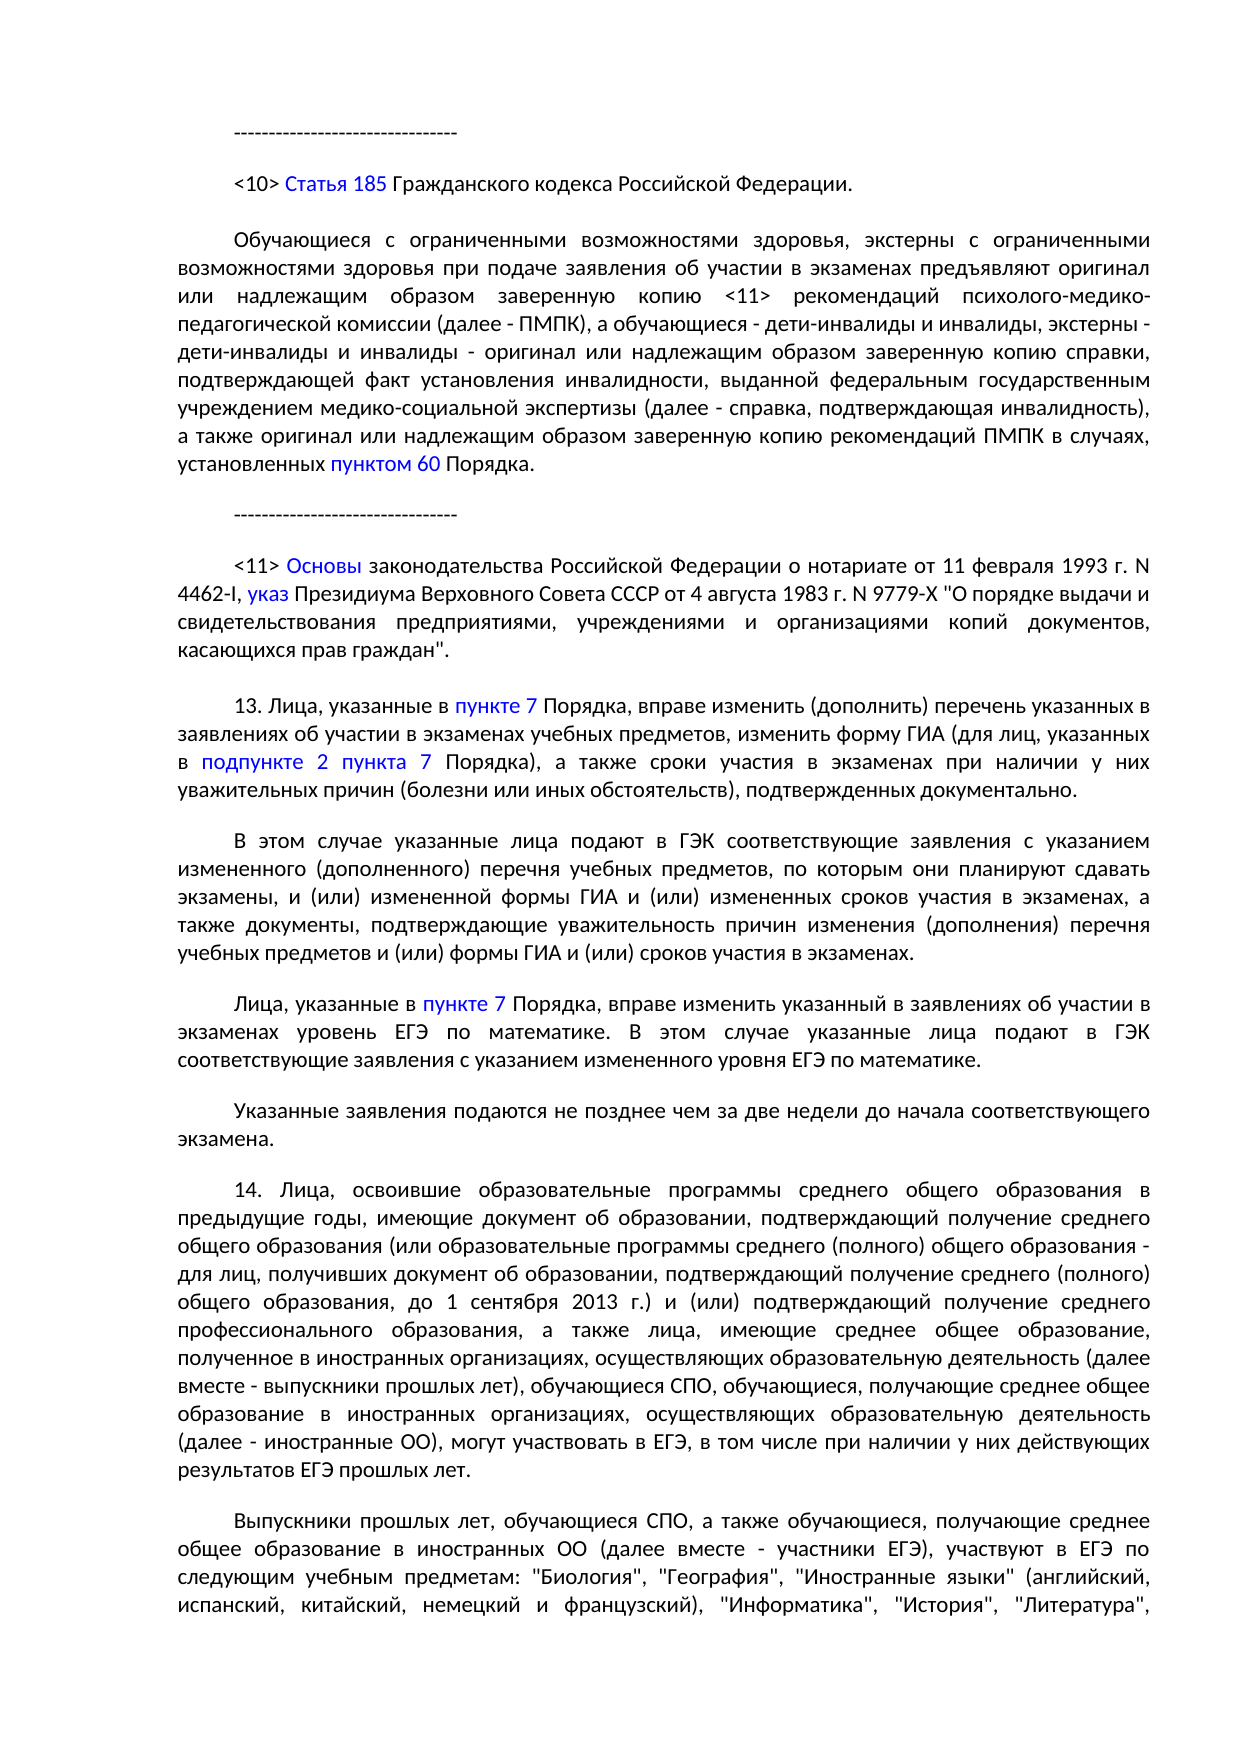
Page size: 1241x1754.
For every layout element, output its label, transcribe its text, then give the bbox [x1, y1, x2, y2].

text Обучающиеся с ограниченными возможностями здоровья, экстерны с ограниченными возможностями здоровья при подаче заявления об участии в экзаменах предъявляют оригинал или надлежащим образом заверенную копию <11> рекомендаций психолого-медико-педагогической комиссии (далее - ПМПК), а обучающиеся - дети-инвалиды и инвалиды, экстерны - дети-инвалиды и инвалиды - оригинал или надлежащим образом заверенную копию справки, подтверждающей факт установления инвалидности, выданной федеральным государственным учреждением медико-социальной экспертизы (далее - справка, подтверждающая инвалидность), а также оригинал или надлежащим образом заверенную копию рекомендаций ПМПК в случаях, установленных пунктом 60 Порядка. [177, 225, 1152, 477]
text 13. Лица, указанные в пункте 7 Порядка, вправе изменить (дополнить) перечень указанных в заявлениях об участии в экзаменах учебных предметов, изменить форму ГИА (для лиц, указанных в подпункте 2 пункта 7 Порядка), а также сроки участия в экзаменах при наличии у них уважительных причин (болезни или иных обстоятельств), подтвержденных документально. [177, 691, 1152, 803]
text Указанные заявления подаются не позднее чем за две недели до начала соответствующего экзамена. [177, 1096, 1152, 1152]
text В этом случае указанные лица подают в ГЭК соответствующие заявления с указанием измененного (дополненного) перечня учебных предметов, по которым они планируют сдавать экзамены, и (или) измененной формы ГИА и (или) измененных сроков участия в экзаменах, а также документы, подтверждающие уважительность причин изменения (дополнения) перечня учебных предметов и (или) формы ГИА и (или) сроков участия в экзаменах. [177, 826, 1152, 966]
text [177, 1506, 1152, 1618]
text Лица, указанные в пункте 7 Порядка, вправе изменить указанный в заявлениях об участии в экзаменах уровень ЕГЭ по математике. В этом случае указанные лица подают в ГЭК соответствующие заявления с указанием измененного уровня ЕГЭ по математике. [177, 989, 1152, 1073]
text -------------------------------- [177, 118, 1152, 146]
text <11> Основы законодательства Российской Федерации о нотариате от 11 февраля 1993 г. N 4462-I, указ Президиума Верховного Совета СССР от 4 августа 1983 г. N 9779-X "О порядке выдачи и свидетельствования предприятиями, учреждениями и организациями копий документов, касающихся прав граждан". [177, 551, 1152, 663]
text 14. Лица, освоившие образовательные программы среднего общего образования в предыдущие годы, имеющие документ об образовании, подтверждающий получение среднего общего образования (или образовательные программы среднего (полного) общего образования - для лиц, получивших документ об образовании, подтверждающий получение среднего (полного) общего образования, до 1 сентября 2013 г.) и (или) подтверждающий получение среднего профессионального образования, а также лица, имеющие среднее общее образование, полученное в иностранных организациях, осуществляющих образовательную деятельность (далее вместе - выпускники прошлых лет), обучающиеся СПО, обучающиеся, получающие среднее общее образование в иностранных организациях, осуществляющих образовательную деятельность (далее - иностранные ОО), могут участвовать в ЕГЭ, в том числе при наличии у них действующих результатов ЕГЭ прошлых лет. [177, 1175, 1152, 1483]
text <10> Статья 185 Гражданского кодекса Российской Федерации. [177, 169, 1152, 197]
text -------------------------------- [177, 500, 1152, 528]
